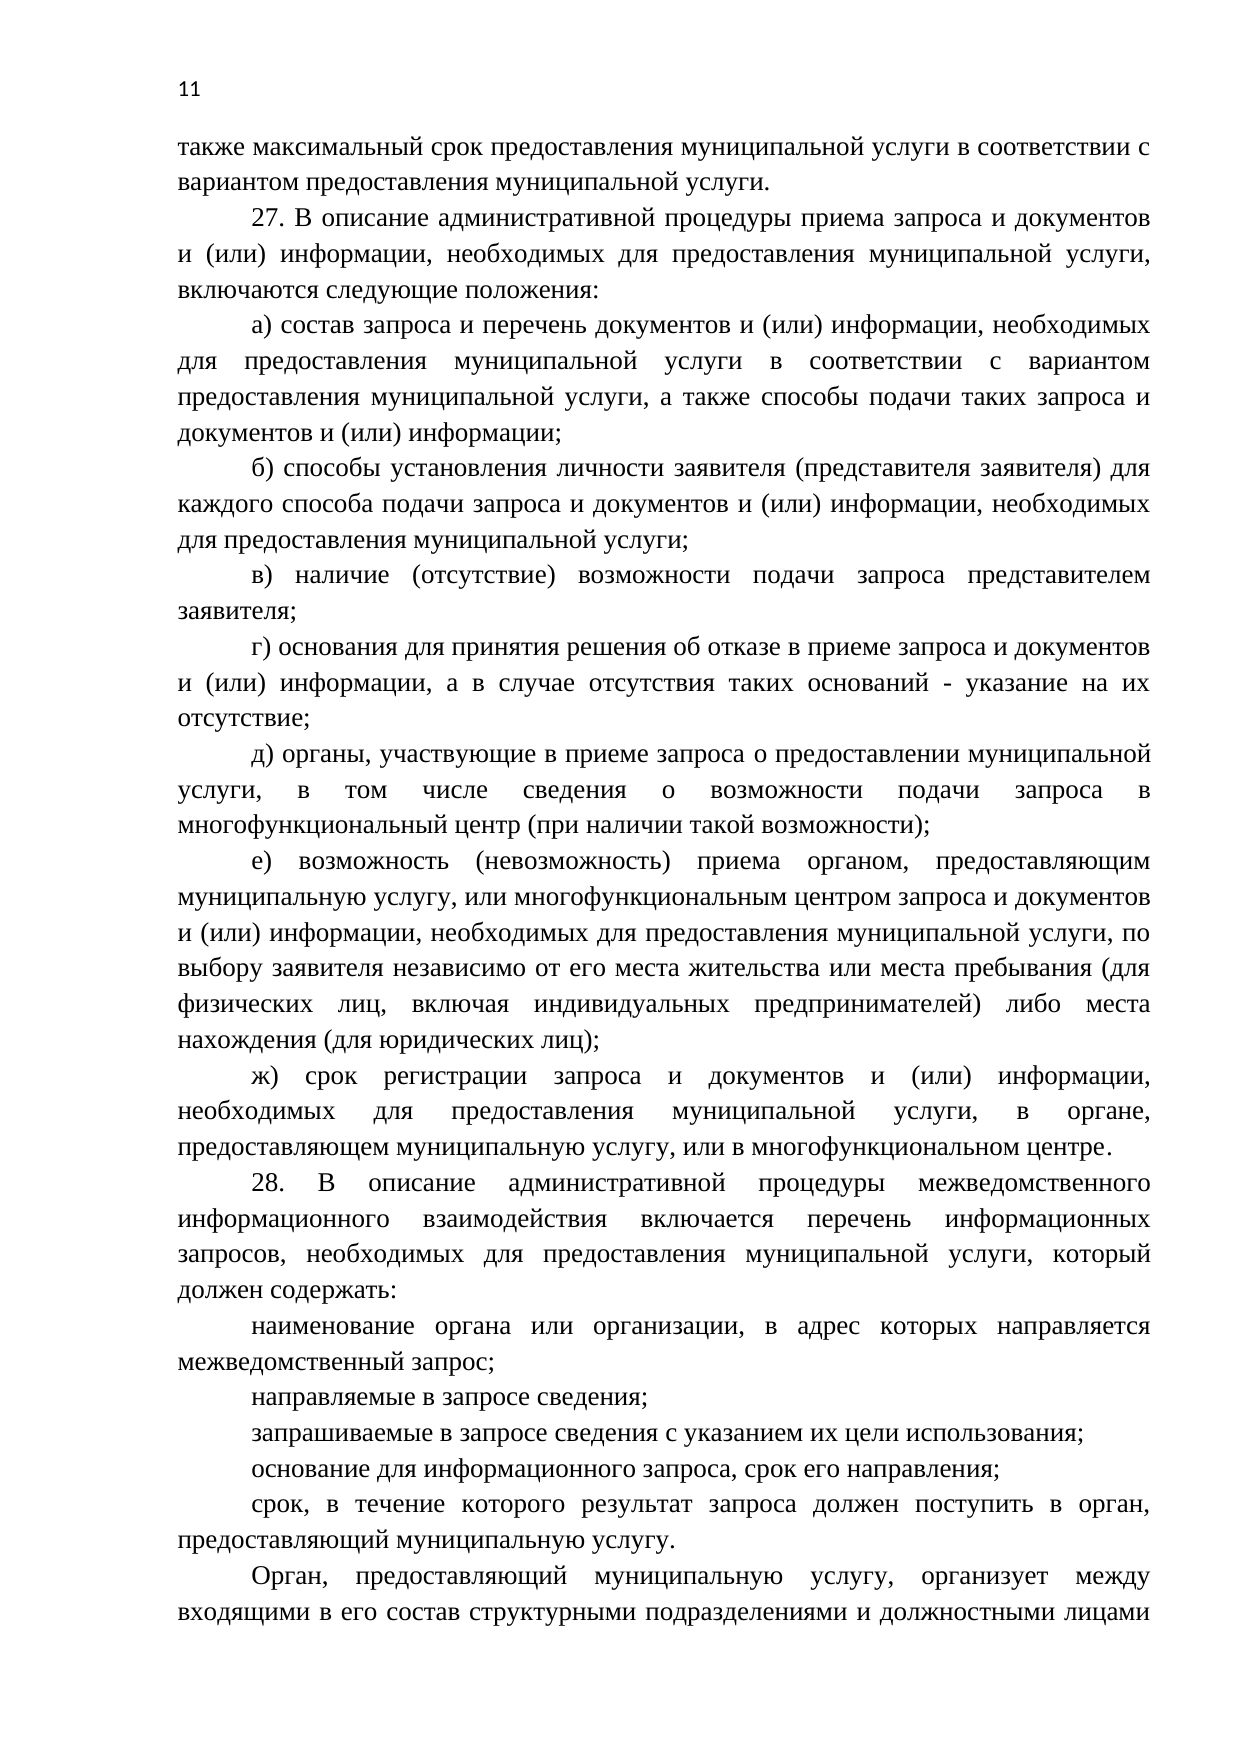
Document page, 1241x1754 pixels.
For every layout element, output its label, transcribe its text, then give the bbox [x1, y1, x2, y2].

text срок, в течение которого результат запроса должен поступить в орган, предоставляющий муниципальную услугу. [177, 1487, 1152, 1554]
text б) способы установления личности заявителя (представителя заявителя) для каждого способа подачи запроса и документов и (или) информации, необходимых для предоставления муниципальной услуги; [177, 451, 1152, 554]
text 28. В описание административной процедуры межведомственного информационного взаимодействия включается перечень информационных запросов, необходимых для предоставления муниципальной услуги, который должен содержать: [177, 1166, 1152, 1304]
text 27. В описание административной процедуры приема запроса и документов и (или) информации, необходимых для предоставления муниципальной услуги, включаются следующие положения: [177, 201, 1152, 304]
text д) органы, участвующие в приеме запроса о предоставлении муниципальной услуги, в том числе сведения о возможности подачи запроса в многофункциональный центр (при наличии такой возможности); [177, 737, 1152, 840]
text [177, 1559, 1152, 1626]
text е) возможность (невозможность) приема органом, предоставляющим муниципальную услугу, или многофункциональным центром запроса и документов и (или) информации, необходимых для предоставления муниципальной услуги, по выбору заявителя независимо от его места жительства или места пребывания (для физических лиц, включая индивидуальных предпринимателей) либо места нахождения (для юридических лиц); [177, 844, 1152, 1054]
text направляемые в запросе сведения; [177, 1380, 1152, 1411]
text а) состав запроса и перечень документов и (или) информации, необходимых для предоставления муниципальной услуги в соответствии с вариантом предоставления муниципальной услуги, а также способы подачи таких запроса и документов и (или) информации; [177, 308, 1152, 447]
text г) основания для принятия решения об отказе в приеме запроса и документов и (или) информации, а в случае отсутствия таких оснований - указание на их отсутствие; [177, 630, 1152, 733]
text наименование органа или организации, в адрес которых направляется межведомственный запрос; [177, 1309, 1152, 1376]
text в) наличие (отсутствие) возможности подачи запроса представителем заявителя; [177, 558, 1152, 625]
text запрашиваемые в запросе сведения с указанием их цели использования; [177, 1416, 1152, 1447]
text основание для информационного запроса, срок его направления; [177, 1452, 1152, 1483]
text ж) срок регистрации запроса и документов и (или) информации, необходимых для предоставления муниципальной услуги, в органе, предоставляющем муниципальную услугу, или в многофункциональном центре. [177, 1059, 1152, 1161]
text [177, 130, 1152, 197]
